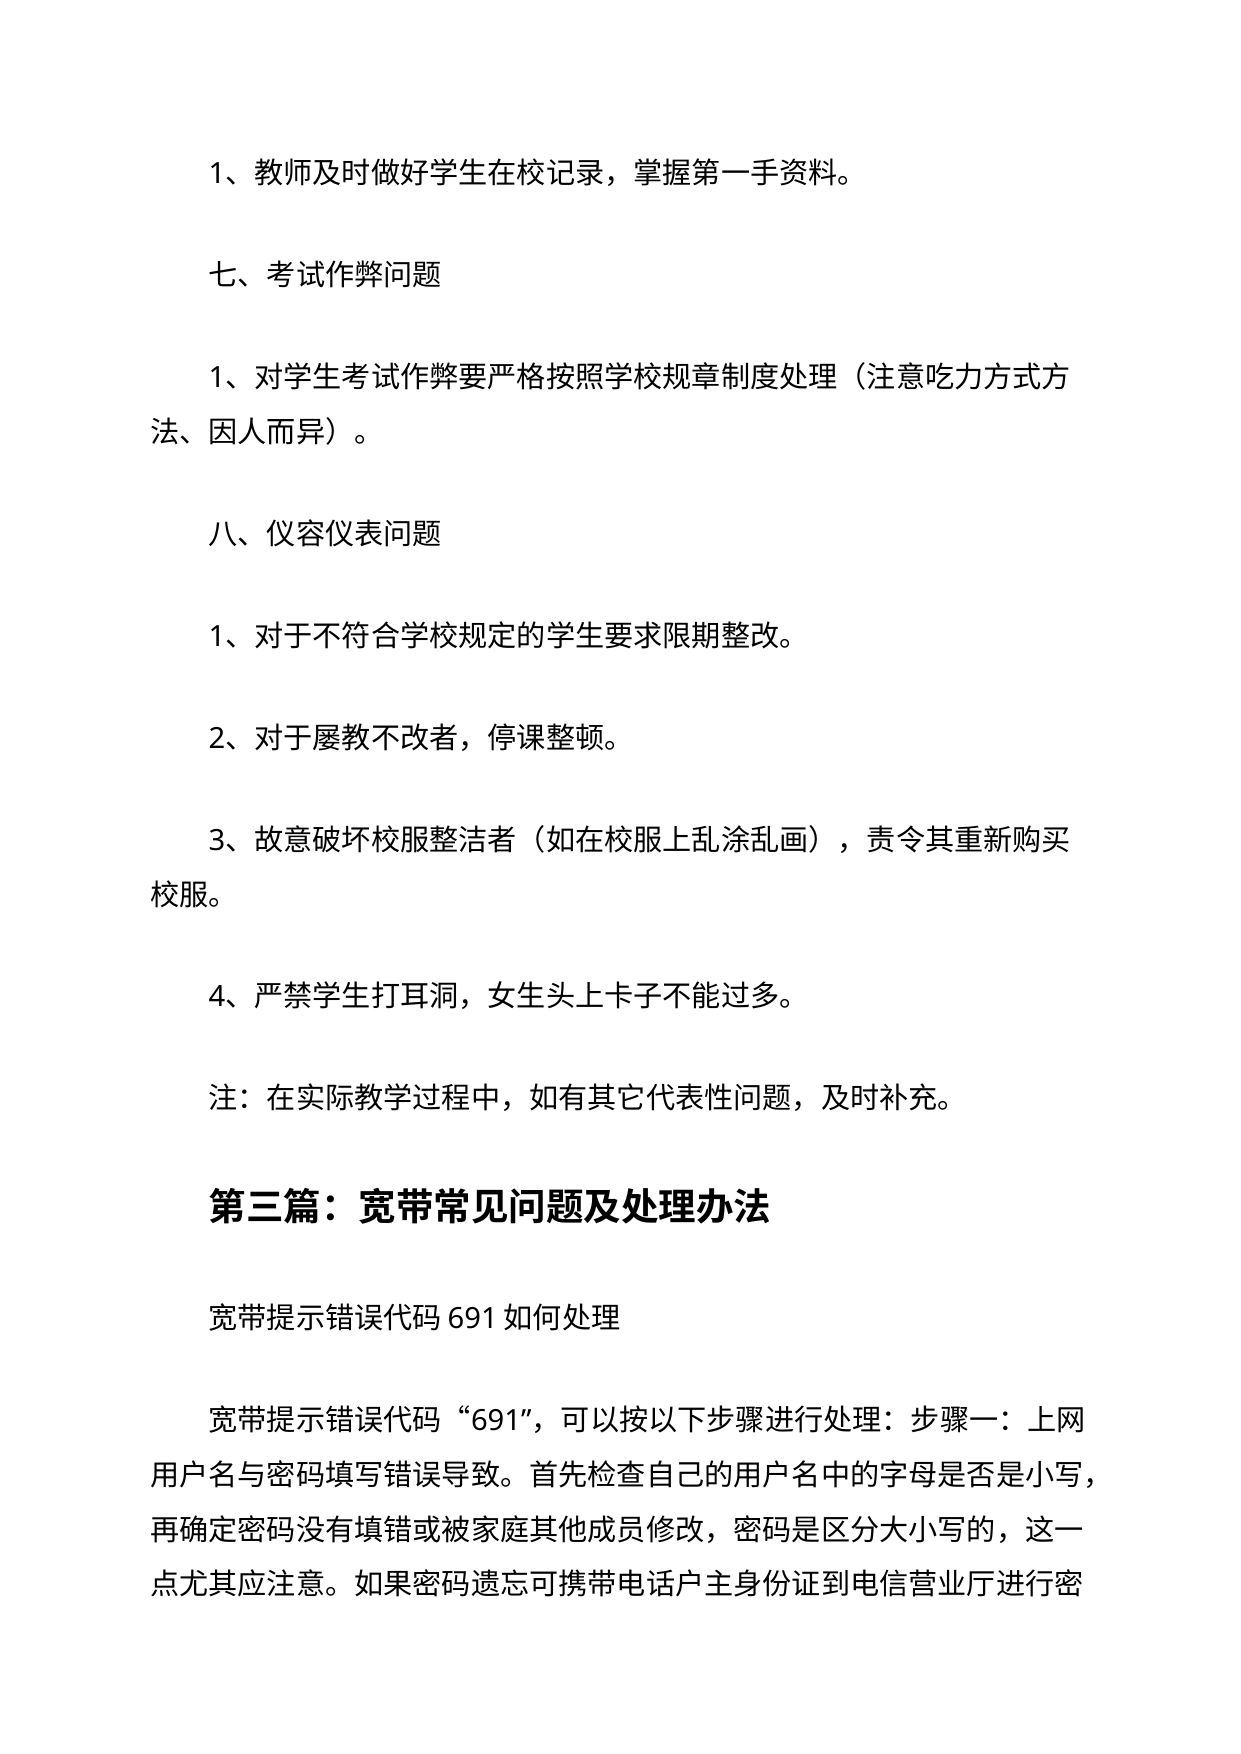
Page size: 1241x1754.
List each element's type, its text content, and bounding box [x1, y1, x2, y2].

text 注：在实际教学过程中，如有其它代表性问题，及时补充。 [150, 1075, 1090, 1117]
text 4、严禁学生打耳洞，女生头上卡子不能过多。 [150, 973, 1090, 1015]
text 第三篇：宽带常见问题及处理办法 [150, 1177, 1090, 1231]
text 七、考试作弊问题 [150, 252, 1090, 294]
text 1、对学生考试作弊要严格按照学校规章制度处理（注意吃力方式方法、因人而异）。 [150, 354, 1090, 451]
text 1、对于不符合学校规定的学生要求限期整改。 [150, 612, 1090, 655]
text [150, 1396, 1090, 1603]
text 宽带提示错误代码691如何处理 [150, 1294, 1090, 1337]
text 3、故意破坏校服整洁者（如在校服上乱涂乱画），责令其重新购买校服。 [150, 816, 1090, 913]
text 1、教师及时做好学生在校记录，掌握第一手资料。 [150, 150, 1090, 192]
text 2、对于屡教不改者，停课整顿。 [150, 714, 1090, 757]
text 八、仪容仪表问题 [150, 511, 1090, 553]
